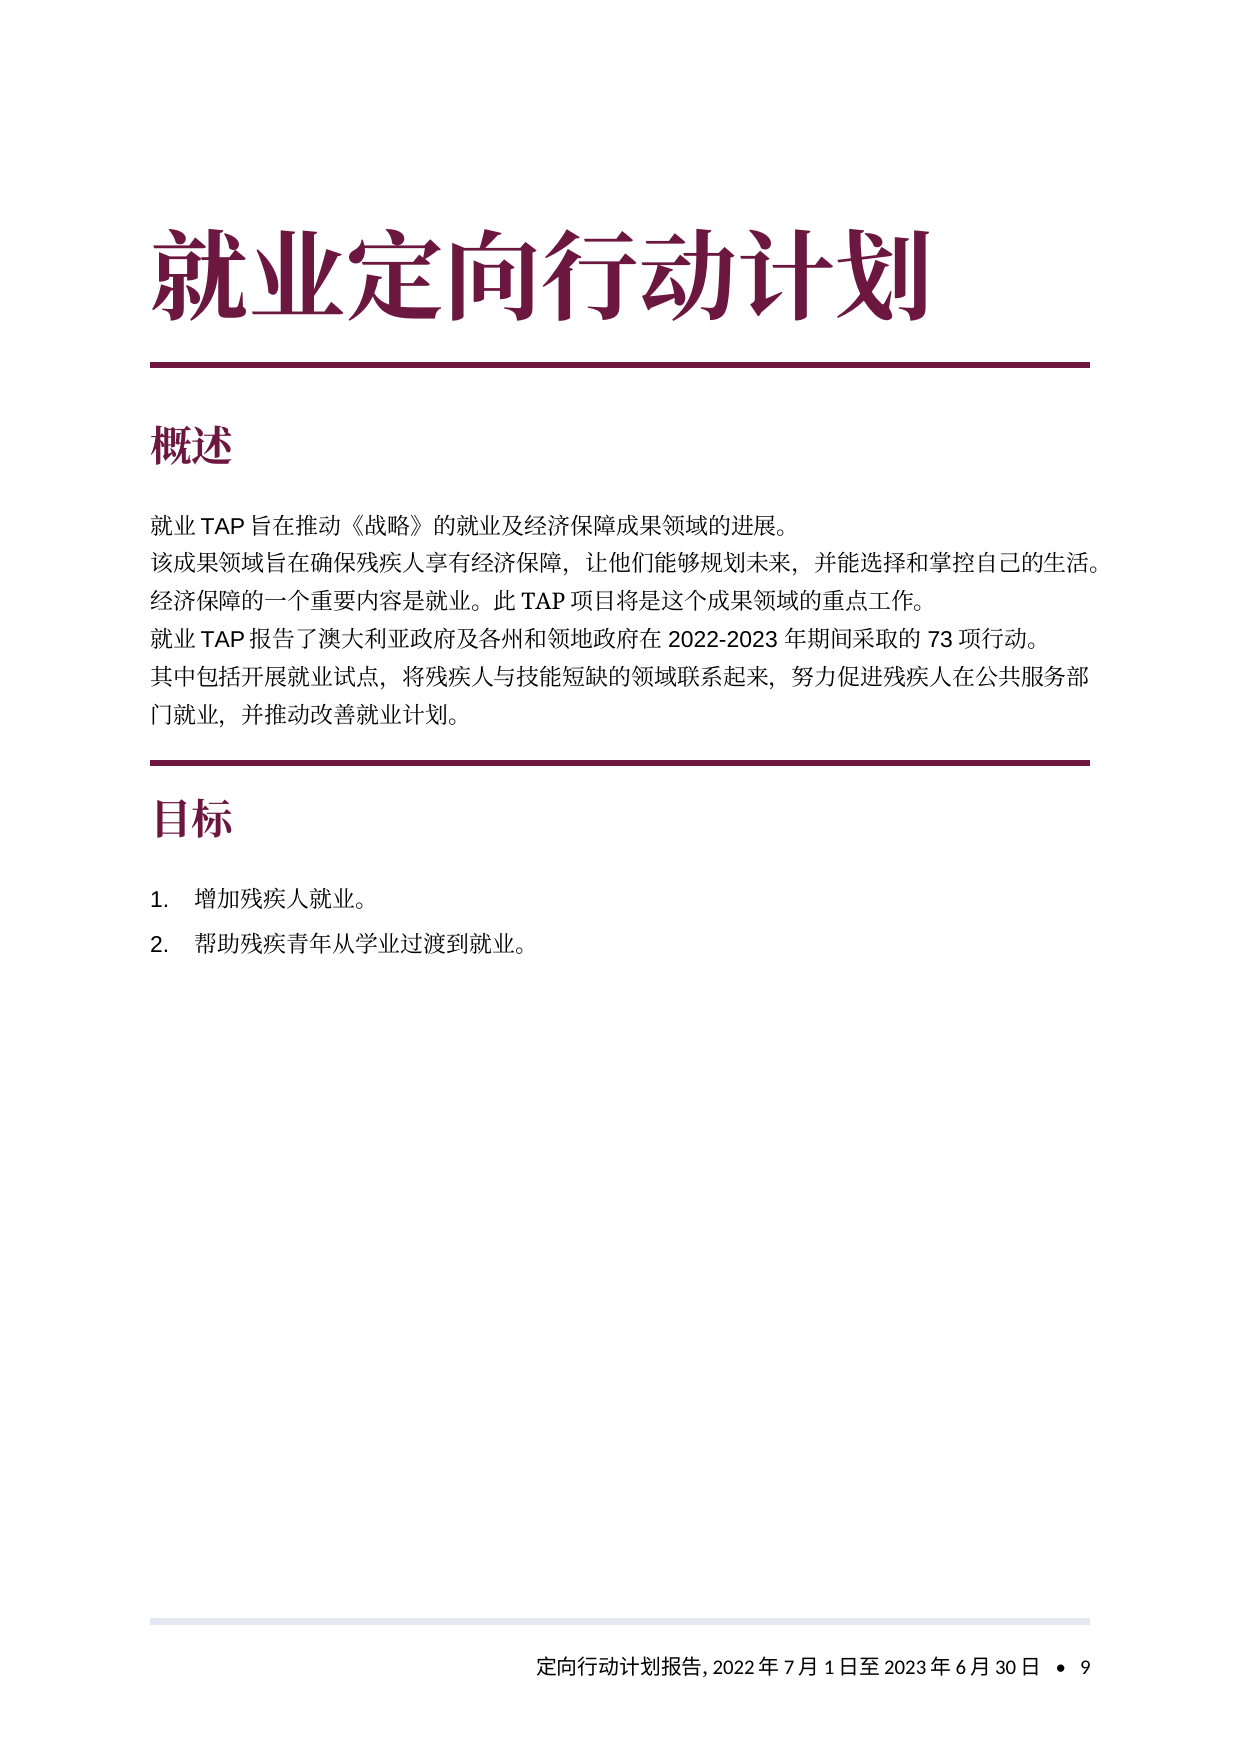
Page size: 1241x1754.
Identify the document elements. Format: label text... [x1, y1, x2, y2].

text 该成果领域旨在确保残疾人享有经济保障，让他们能够规划未来，并能选择和掌控自己的生活。 [150, 546, 1090, 578]
subtitle 概述 [150, 414, 1090, 474]
text 就业TAP旨在推动《战略》的就业及经济保障成果领域的进展。 [150, 508, 1090, 541]
text 其中包括开展就业试点，将残疾人与技能短缺的领域联系起来，努力促进残疾人在公共服务部门就业，并推动改善就业计划。 [150, 659, 1090, 730]
text 经济保障的一个重要内容是就业。此TAP项目将是这个成果领域的重点工作。 [150, 583, 1090, 616]
text 1. 增加残疾人就业。 [150, 881, 1090, 914]
subtitle 就业定向行动计划 [150, 200, 1090, 362]
text 就业TAP报告了澳大利亚政府及各州和领地政府在 2022-2023 年期间采取的 73 项行动。 [150, 621, 1090, 654]
subtitle 目标 [150, 766, 1090, 847]
text 2. 帮助残疾青年从学业过渡到就业。 [150, 926, 1090, 959]
